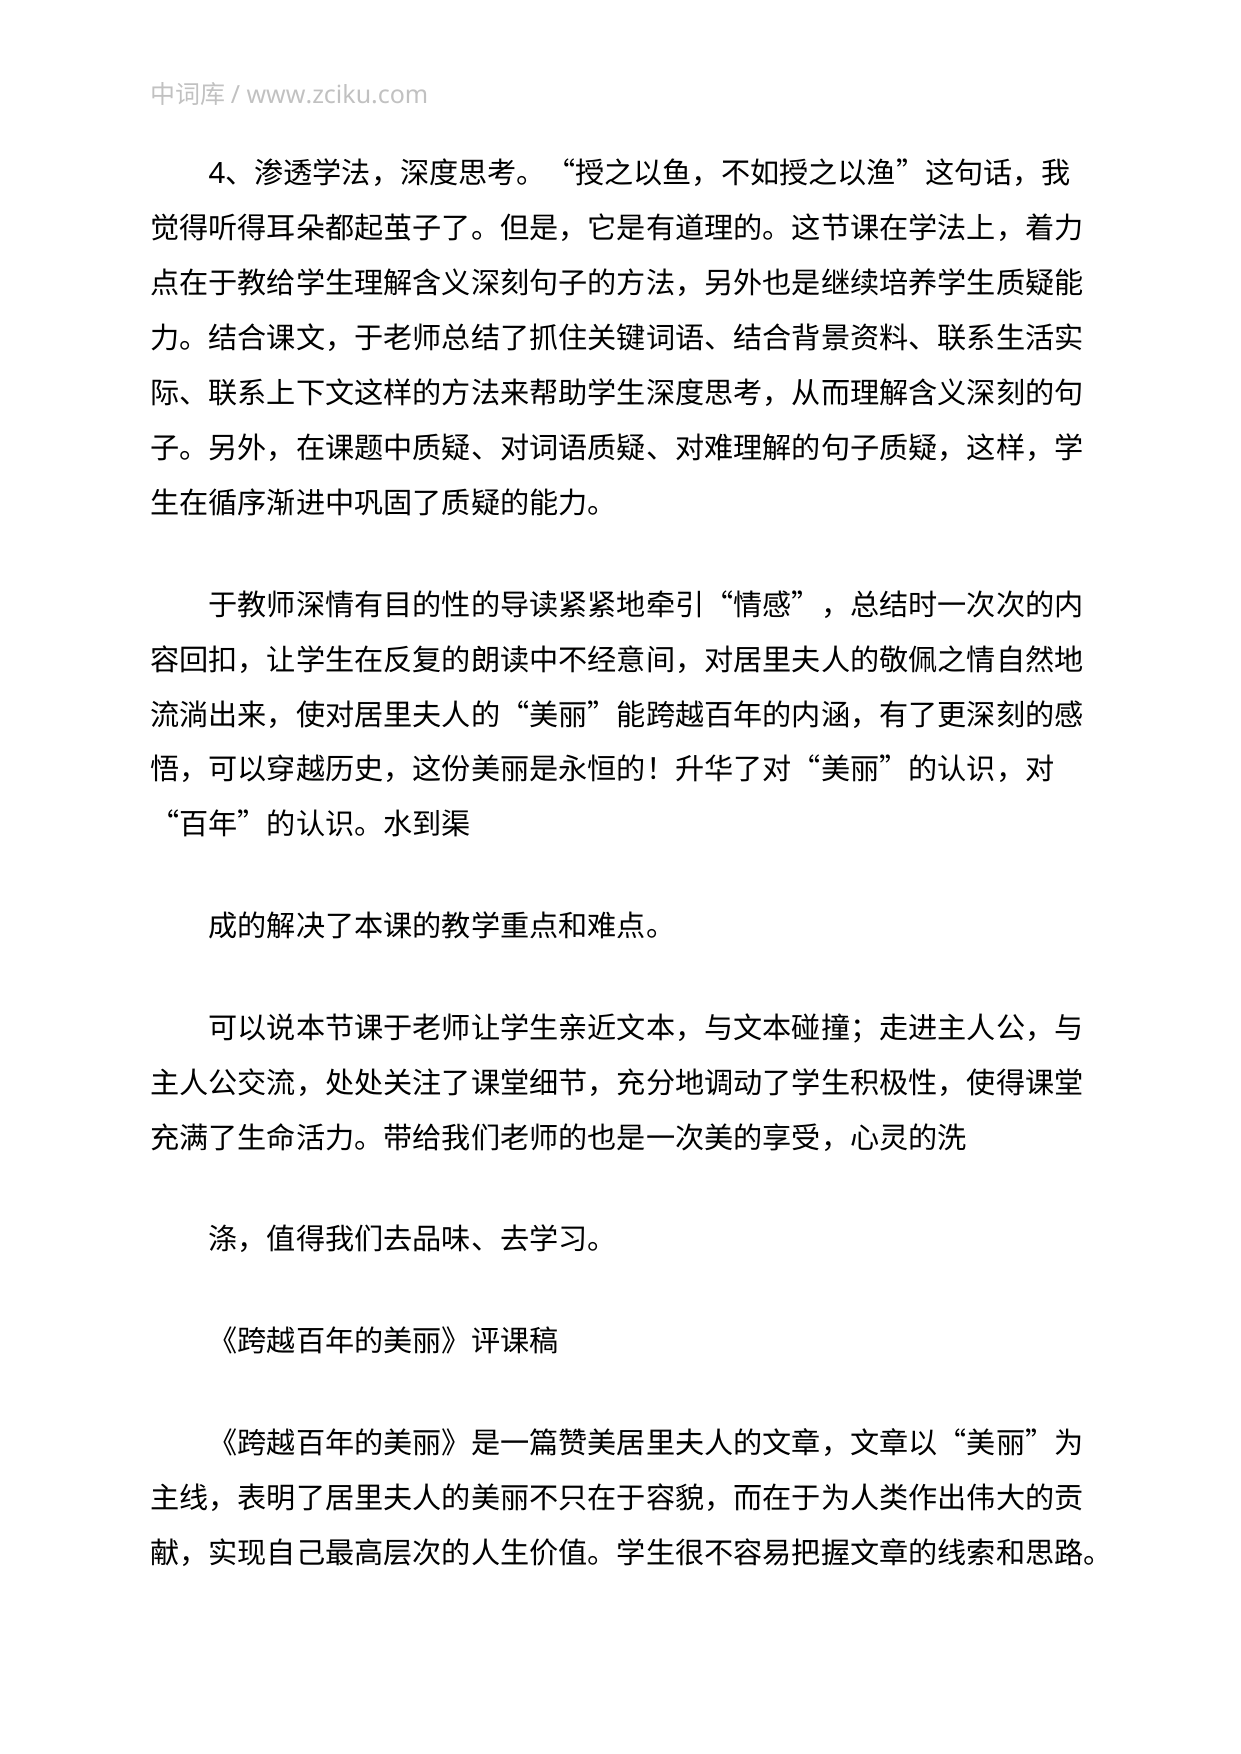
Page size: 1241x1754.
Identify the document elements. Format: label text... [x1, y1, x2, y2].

text 涤，值得我们去品味、去学习。 [150, 1216, 1090, 1258]
text 于教师深情有目的性的导读紧紧地牵引“情感”，总结时一次次的内容回扣，让学生在反复的朗读中不经意间，对居里夫人的敬佩之情自然地流淌出来，使对居里夫人的“美丽”能跨越百年的内涵，有了更深刻的感悟，可以穿越历史，这份美丽是永恒的！升华了对“美丽”的认识，对“百年”的认识。水到渠 [150, 581, 1090, 843]
text 4、渗透学法，深度思考。“授之以鱼，不如授之以渔”这句话，我觉得听得耳朵都起茧子了。但是，它是有道理的。这节课在学法上，着力点在于教给学生理解含义深刻句子的方法，另外也是继续培养学生质疑能力。结合课文，于老师总结了抓住关键词语、结合背景资料、联系生活实际、联系上下文这样的方法来帮助学生深度思考，从而理解含义深刻的句子。另外，在课题中质疑、对词语质疑、对难理解的句子质疑，这样，学生在循序渐进中巩固了质疑的能力。 [150, 150, 1090, 522]
text 《跨越百年的美丽》评课稿 [150, 1318, 1090, 1360]
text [150, 1419, 1090, 1572]
text 可以说本节课于老师让学生亲近文本，与文本碰撞；走进主人公，与主人公交流，处处关注了课堂细节，充分地调动了学生积极性，使得课堂充满了生命活力。带给我们老师的也是一次美的享受，心灵的洗 [150, 1004, 1090, 1156]
text 成的解决了本课的教学重点和难点。 [150, 903, 1090, 945]
